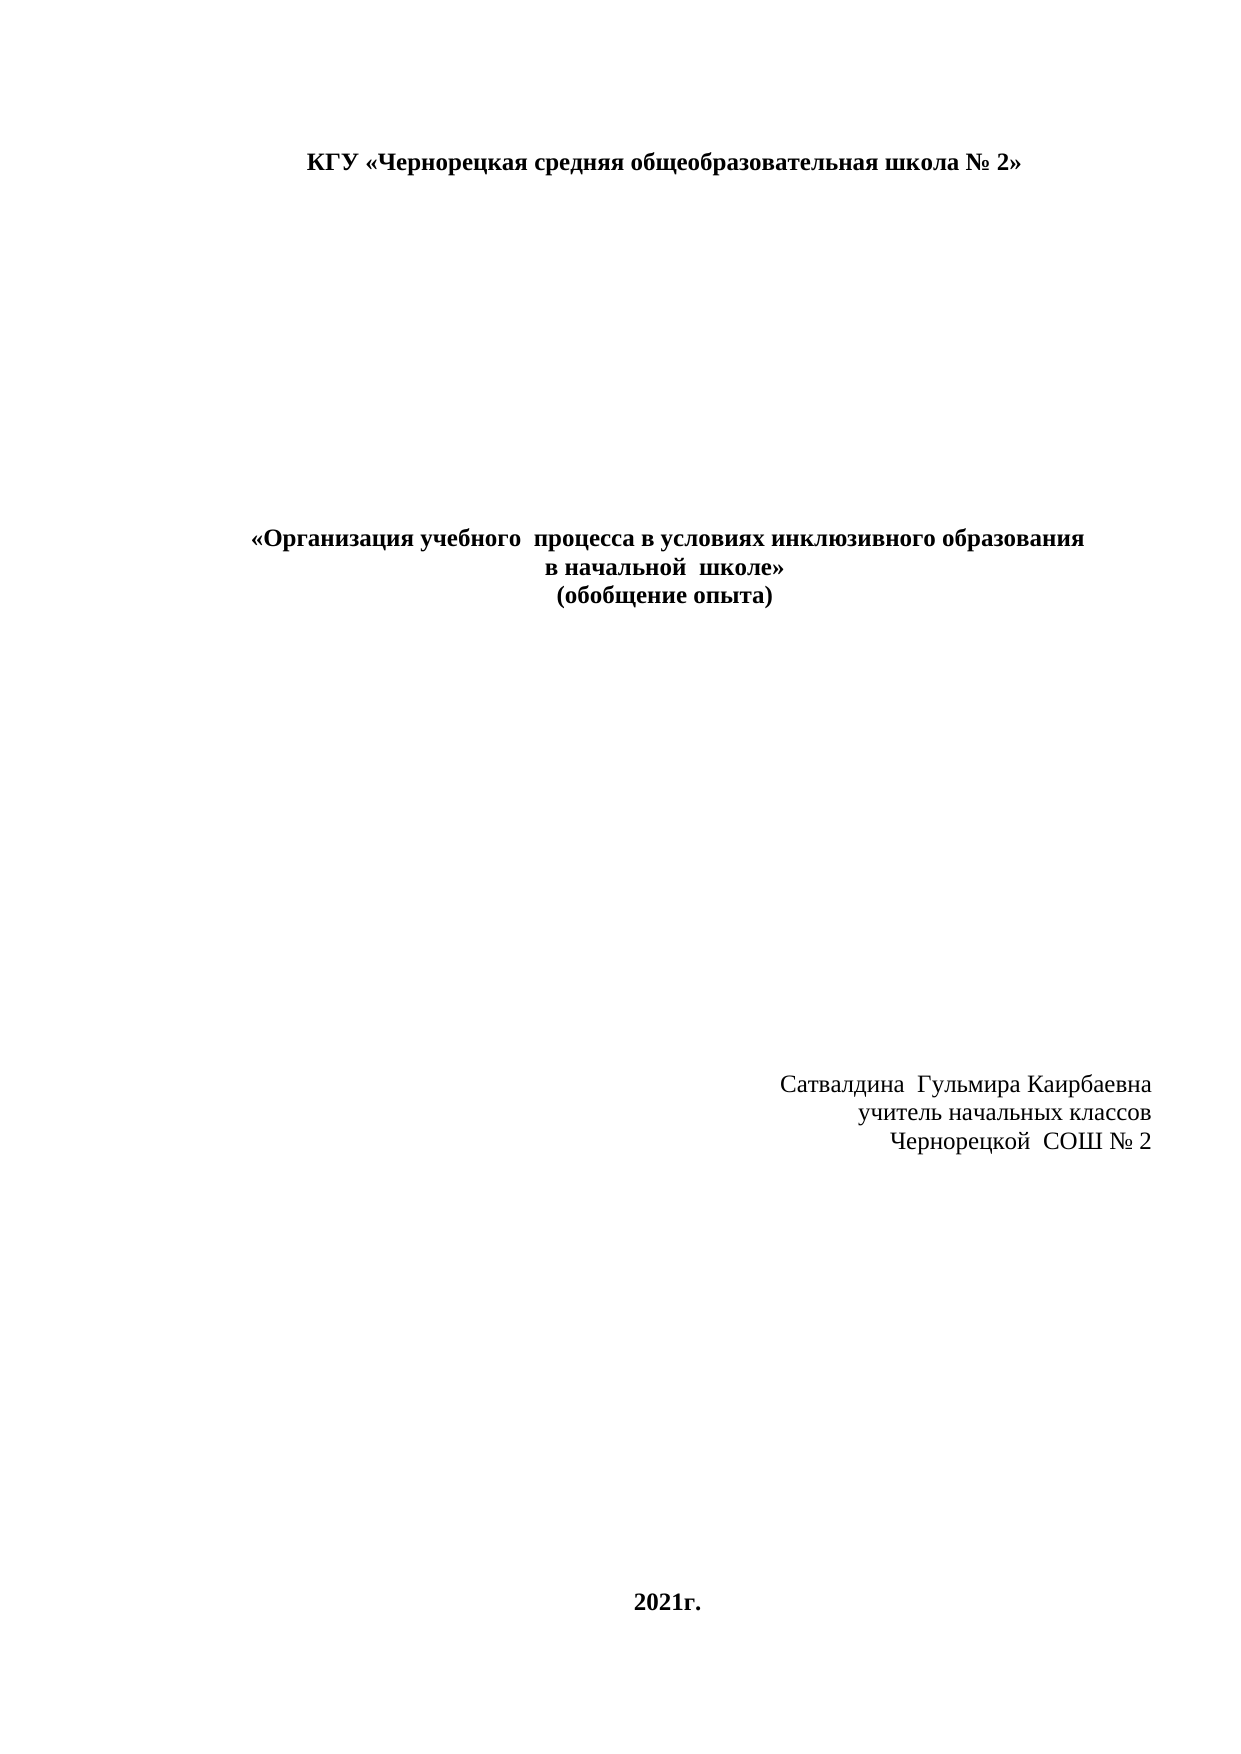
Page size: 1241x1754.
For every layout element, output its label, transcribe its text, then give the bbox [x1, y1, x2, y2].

text Сатвалдина Гульмира Каирбаевна [177, 1069, 1152, 1097]
text Чернорецкой СОШ № 2 [177, 1126, 1152, 1155]
text 2021г. [177, 1587, 1152, 1616]
text (обобщение опыта) [177, 581, 1152, 609]
text «Организация учебного процесса в условиях инклюзивного образования [177, 523, 1152, 552]
text КГУ «Чернорецкая средняя общеобразовательная школа № 2» [177, 147, 1152, 176]
text учитель начальных классов [177, 1097, 1152, 1126]
text в начальной школе» [177, 552, 1152, 581]
